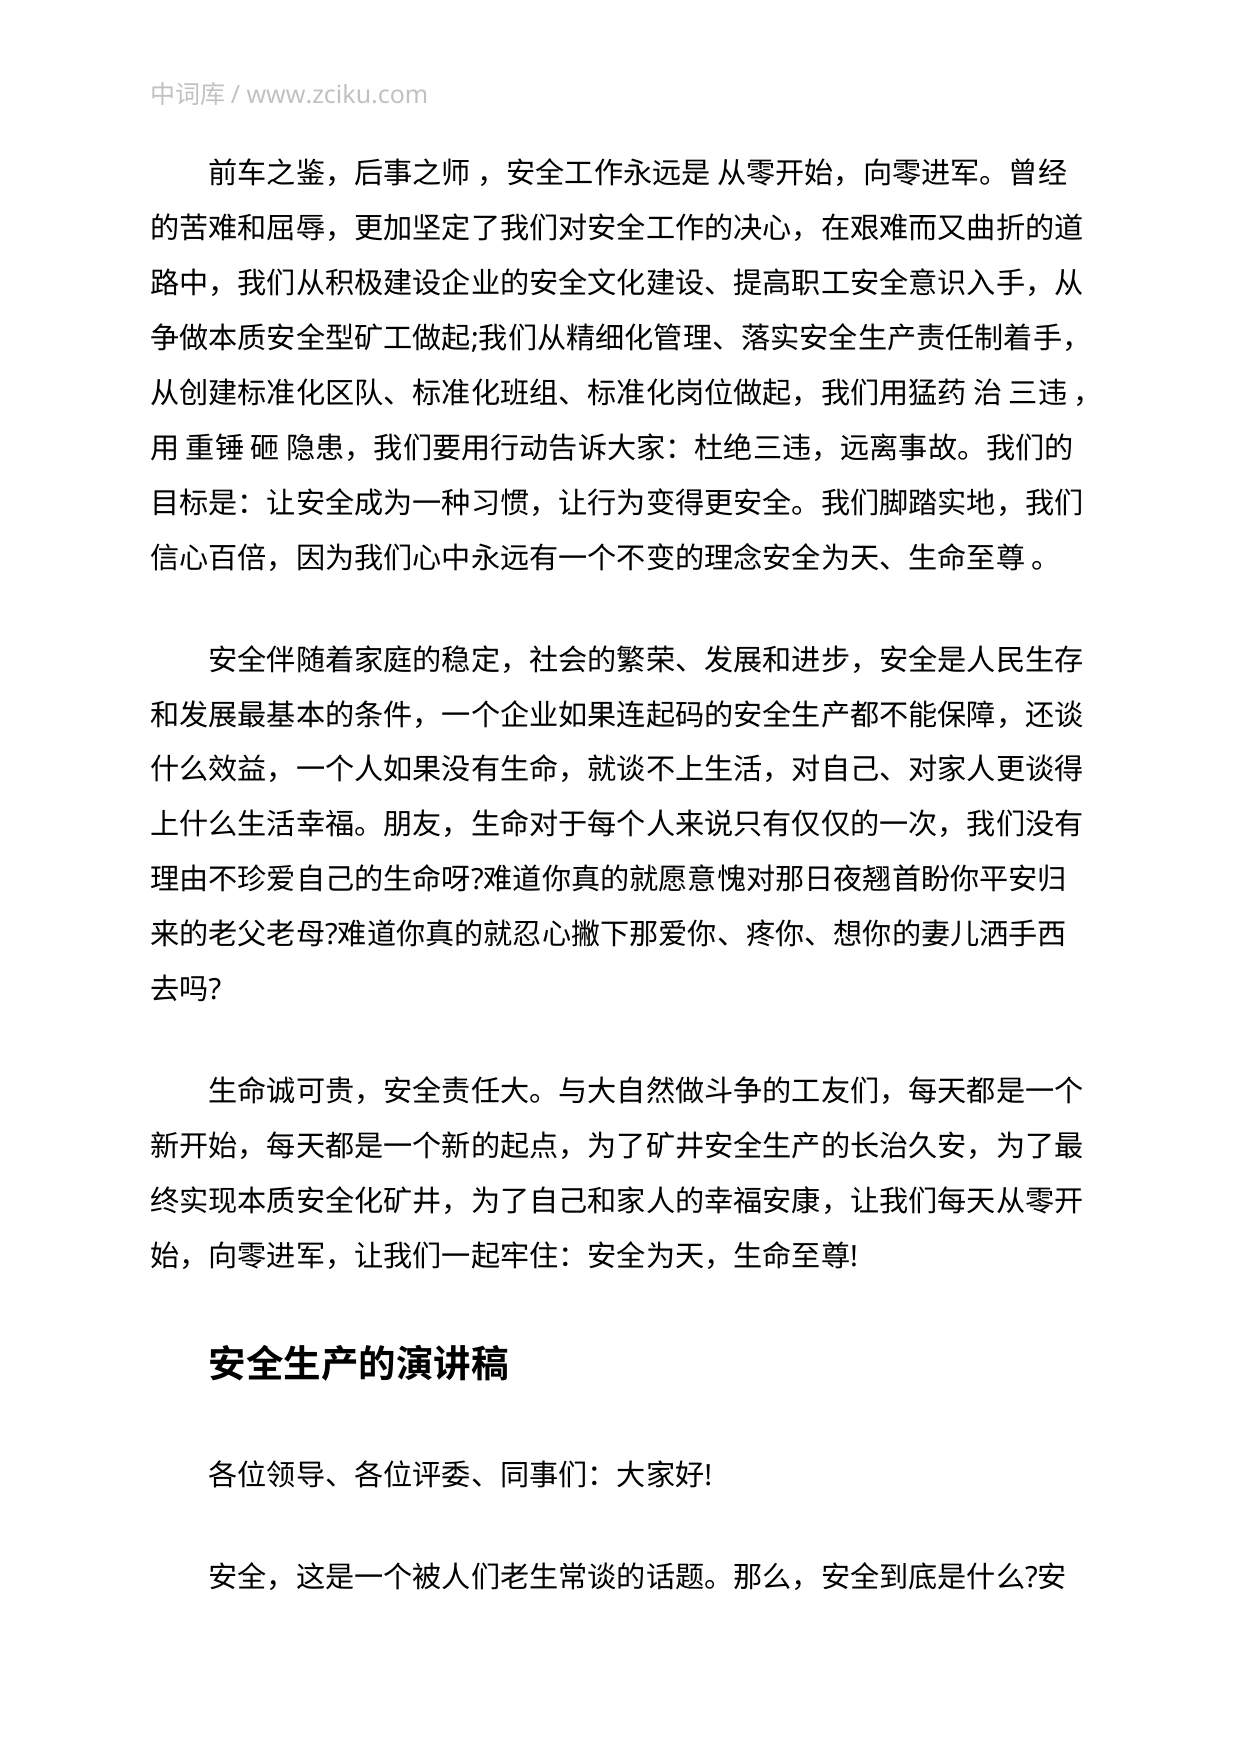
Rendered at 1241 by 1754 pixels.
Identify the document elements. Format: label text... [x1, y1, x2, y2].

text 前车之鉴，后事之师 ，安全工作永远是 从零开始，向零进军。曾经的苦难和屈辱，更加坚定了我们对安全工作的决心，在艰难而又曲折的道路中，我们从积极建设企业的安全文化建设、提高职工安全意识入手，从争做本质安全型矿工做起;我们从精细化管理、落实安全生产责任制着手，从创建标准化区队、标准化班组、标准化岗位做起，我们用猛药 治 三违 ，用 重锤 砸 隐患，我们要用行动告诉大家：杜绝三违，远离事故。我们的目标是：让安全成为一种习惯，让行为变得更安全。我们脚踏实地，我们信心百倍，因为我们心中永远有一个不变的理念安全为天、生命至尊 。 [150, 150, 1090, 577]
text 安全伴随着家庭的稳定，社会的繁荣、发展和进步，安全是人民生存和发展最基本的条件，一个企业如果连起码的安全生产都不能保障，还谈什么效益，一个人如果没有生命，就谈不上生活，对自己、对家人更谈得上什么生活幸福。朋友，生命对于每个人来说只有仅仅的一次，我们没有理由不珍爱自己的生命呀?难道你真的就愿意愧对那日夜翘首盼你平安归来的老父老母?难道你真的就忍心撇下那爱你、疼你、想你的妻儿洒手西去吗? [150, 636, 1090, 1008]
text 各位领导、各位评委、同事们：大家好! [150, 1452, 1090, 1494]
text 生命诚可贵，安全责任大。与大自然做斗争的工友们，每天都是一个新开始，每天都是一个新的起点，为了矿井安全生产的长治久安，为了最终实现本质安全化矿井，为了自己和家人的幸福安康，让我们每天从零开始，向零进军，让我们一起牢住：安全为天，生命至尊! [150, 1068, 1090, 1275]
text 安全生产的演讲稿 [150, 1334, 1090, 1389]
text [150, 1554, 1090, 1596]
